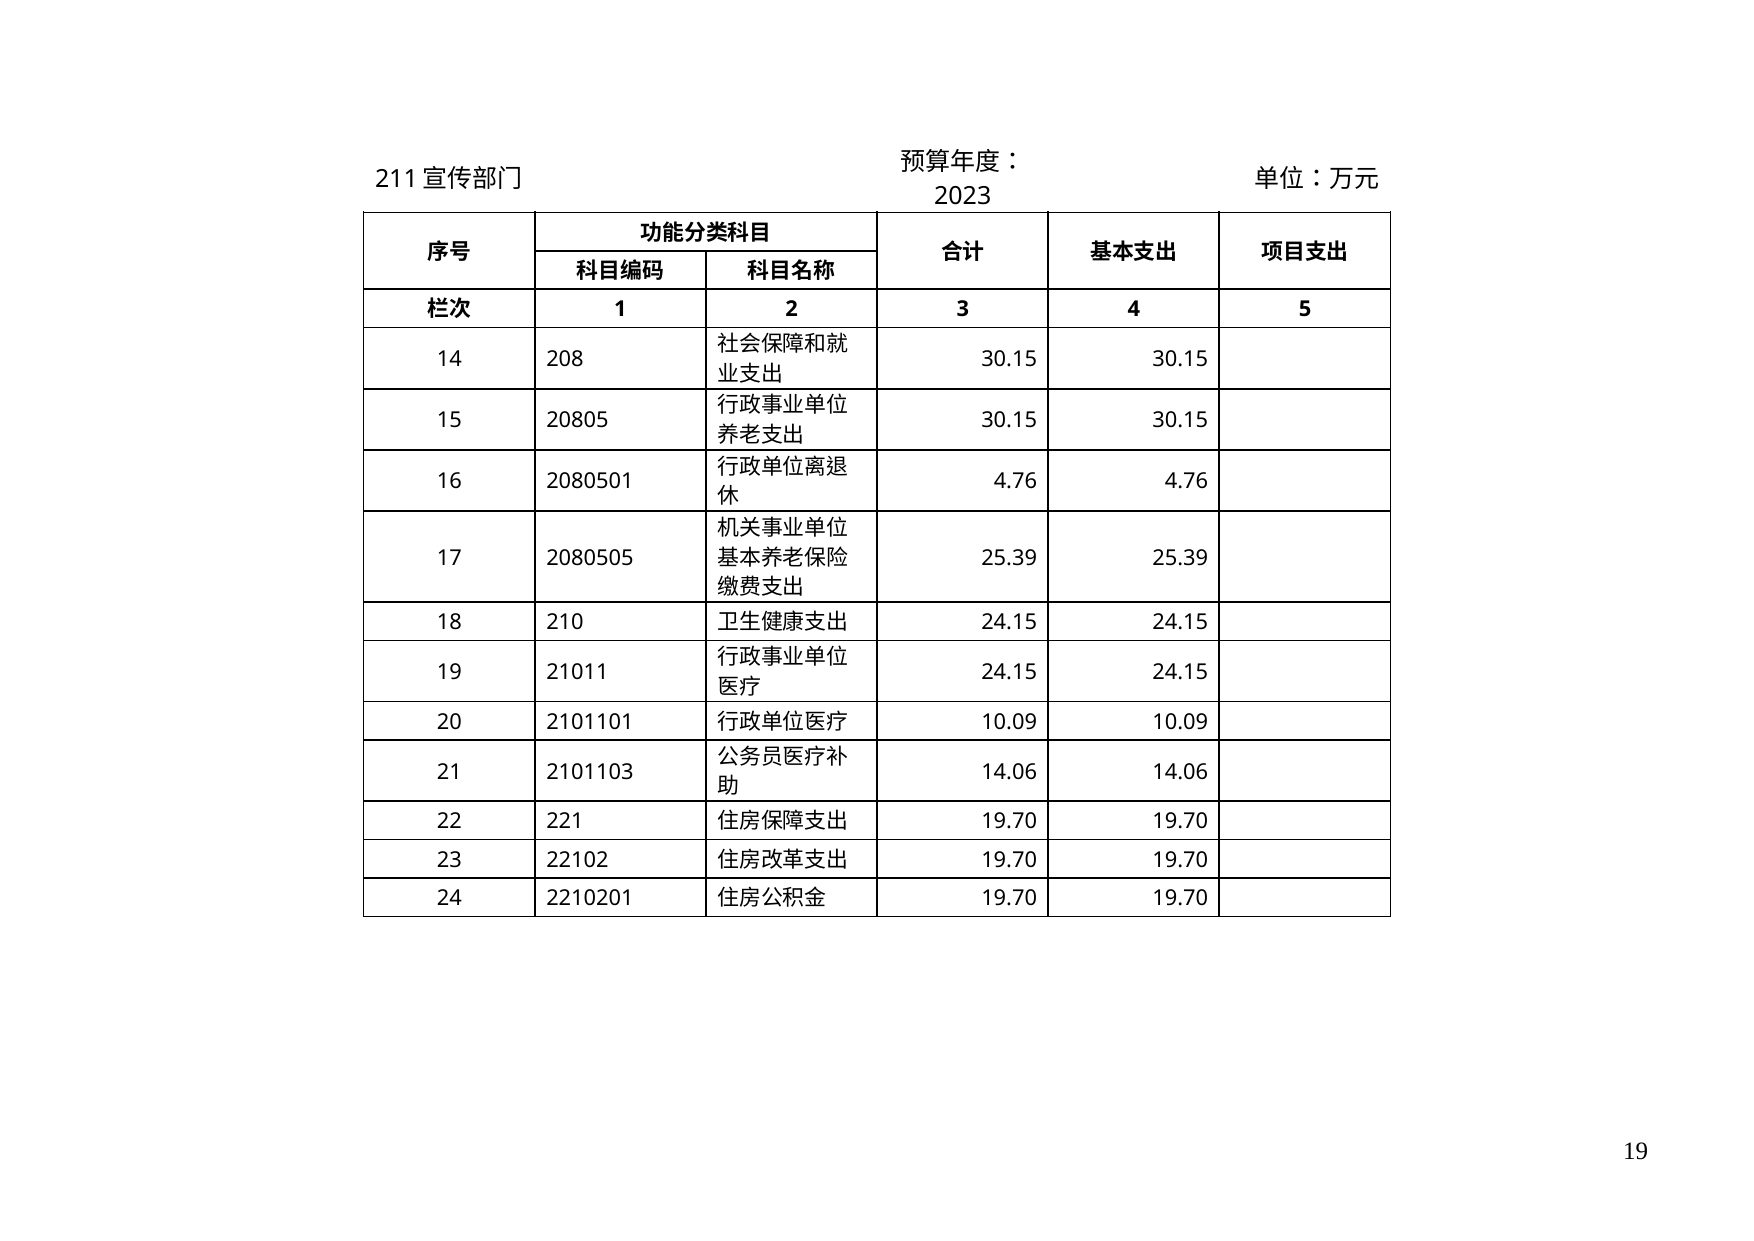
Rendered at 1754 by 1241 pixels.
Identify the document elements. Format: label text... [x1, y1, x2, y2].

table_cell [1220, 328, 1390, 388]
table_header 211宣传部门 [364, 143, 876, 211]
table_cell 24.15 [878, 603, 1047, 639]
table_cell 17 [364, 512, 534, 601]
table_cell 1 [536, 290, 705, 327]
table_cell 19.70 [878, 879, 1047, 916]
table_cell 14 [364, 328, 534, 388]
table_cell [1220, 512, 1390, 601]
table_cell 19 [364, 641, 534, 701]
table_cell 20 [364, 702, 534, 739]
table_cell 30.15 [1049, 328, 1218, 388]
table_cell 19.70 [1049, 840, 1218, 877]
table_cell [1220, 702, 1390, 739]
table_cell [1220, 451, 1390, 510]
table_cell 22 [364, 802, 534, 839]
table_cell 210 [536, 603, 705, 639]
table_cell 14.06 [1049, 741, 1218, 800]
table_cell 25.39 [878, 512, 1047, 601]
table_cell 19.70 [878, 802, 1047, 839]
table_cell 公务员医疗补助 [707, 741, 876, 800]
table_cell 行政事业单位医疗 [707, 641, 876, 701]
table_cell 19.70 [878, 840, 1047, 877]
table_cell 14.06 [878, 741, 1047, 800]
table_cell 基本支出 [1049, 213, 1218, 288]
table_cell 4 [1049, 290, 1218, 327]
table_cell [1220, 641, 1390, 701]
table_cell 16 [364, 451, 534, 510]
table_cell 30.15 [878, 328, 1047, 388]
table_cell 22102 [536, 840, 705, 877]
table_cell 5 [1220, 290, 1390, 327]
table_cell 19.70 [1049, 879, 1218, 916]
table_cell 住房保障支出 [707, 802, 876, 839]
table_cell 24.15 [878, 641, 1047, 701]
table_cell [1220, 879, 1390, 916]
table_cell 合计 [878, 213, 1047, 288]
table_cell 2101103 [536, 741, 705, 800]
table_cell 社会保障和就业支出 [707, 328, 876, 388]
table_cell 21011 [536, 641, 705, 701]
table_cell 3 [878, 290, 1047, 327]
table_cell 2210201 [536, 879, 705, 916]
table_cell 15 [364, 390, 534, 449]
table_cell 30.15 [878, 390, 1047, 449]
table_cell 10.09 [1049, 702, 1218, 739]
table_cell 项目支出 [1220, 213, 1390, 288]
table_cell 行政事业单位养老支出 [707, 390, 876, 449]
table_cell 行政单位离退休 [707, 451, 876, 510]
table_cell 24 [364, 879, 534, 916]
table_cell [1220, 390, 1390, 449]
table_cell 24.15 [1049, 603, 1218, 639]
table_cell 行政单位医疗 [707, 702, 876, 739]
table_cell 20805 [536, 390, 705, 449]
table_cell 卫生健康支出 [707, 603, 876, 639]
table_cell 机关事业单位基本养老保险缴费支出 [707, 512, 876, 601]
table_cell 功能分类科目 [536, 213, 876, 250]
table_cell 4.76 [878, 451, 1047, 510]
table_cell 2080501 [536, 451, 705, 510]
table_cell 住房改革支出 [707, 840, 876, 877]
table_cell 18 [364, 603, 534, 639]
table_cell 栏次 [364, 290, 534, 327]
table_cell 2 [707, 290, 876, 327]
table_cell [1220, 840, 1390, 877]
table_cell 21 [364, 741, 534, 800]
table_cell 30.15 [1049, 390, 1218, 449]
table_cell 序号 [364, 213, 534, 288]
table_header 预算年度：2023 [878, 143, 1047, 211]
table_cell [1220, 741, 1390, 800]
table_cell 2080505 [536, 512, 705, 601]
table_cell 221 [536, 802, 705, 839]
table_cell [1220, 603, 1390, 639]
table_cell 10.09 [878, 702, 1047, 739]
table_cell 208 [536, 328, 705, 388]
table_cell 25.39 [1049, 512, 1218, 601]
table_cell 2101101 [536, 702, 705, 739]
table_cell 住房公积金 [707, 879, 876, 916]
table_cell 24.15 [1049, 641, 1218, 701]
table_cell 19.70 [1049, 802, 1218, 839]
table_cell 4.76 [1049, 451, 1218, 510]
table_cell 23 [364, 840, 534, 877]
table_cell 科目名称 [707, 252, 876, 288]
table_cell 科目编码 [536, 252, 705, 288]
table_cell [1220, 802, 1390, 839]
table_header 单位：万元 [1049, 143, 1390, 211]
